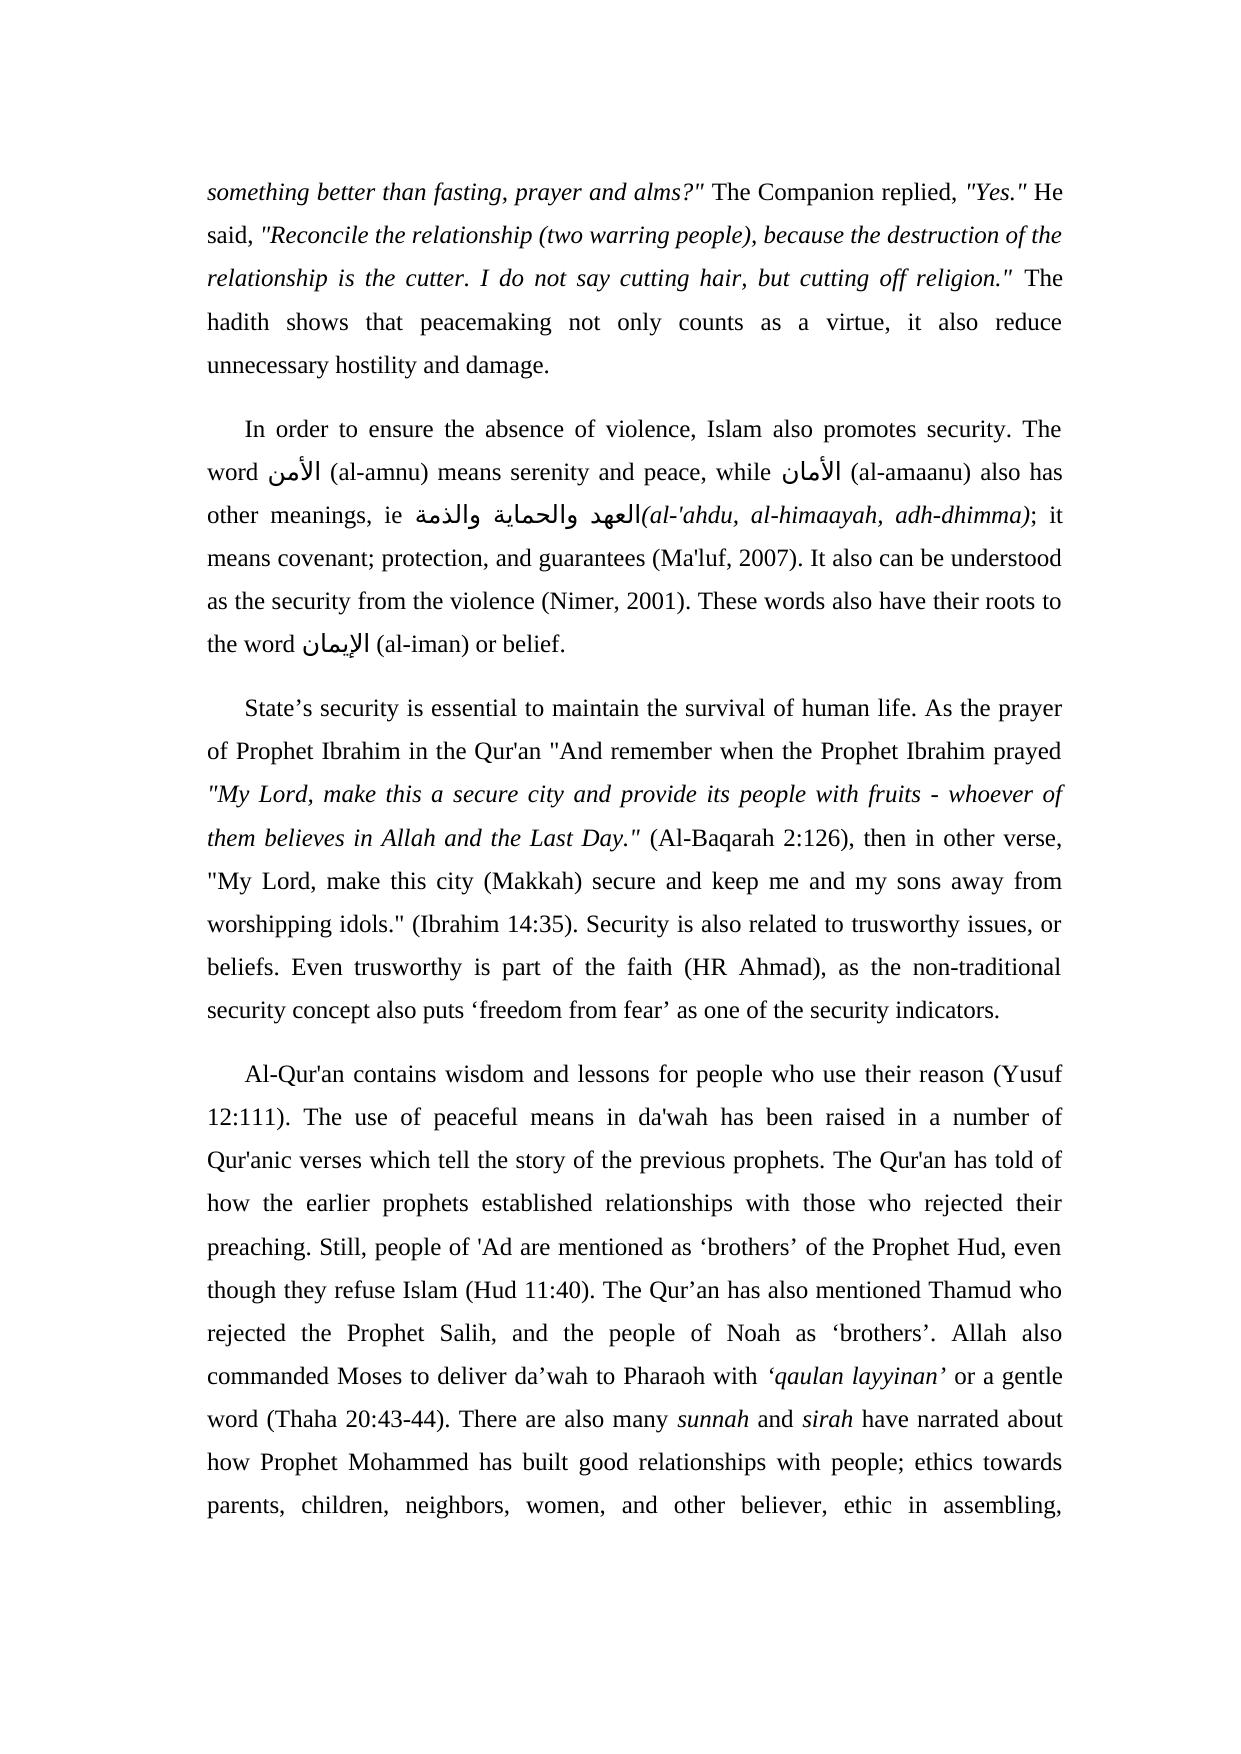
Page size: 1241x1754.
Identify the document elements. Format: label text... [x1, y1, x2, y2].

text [207, 1059, 1063, 1519]
text In order to ensure the absence of violence, Islam also promotes security. The word الأمن (al-amnu) means serenity and peace, while الأمان (al-amaanu) also has other meanings, ie العهد والحماية والذمة(al-'ahdu, al-himaayah, adh-dhimma); it means covenant; protection, and guarantees (Ma'luf, 2007). It also can be understood as the security from the violence (Nimer, 2001). These words also have their roots to the word الإيمان (al-iman) or belief. [207, 414, 1063, 658]
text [207, 177, 1063, 378]
text State’s security is essential to maintain the survival of human life. As the prayer of Prophet Ibrahim in the Qur'an "And remember when the Prophet Ibrahim prayed "My Lord, make this a secure city and provide its people with fruits - whoever of them believes in Allah and the Last Day." (Al-Baqarah 2:126), then in other verse, "My Lord, make this city (Makkah) secure and keep me and my sons away from worshipping idols." (Ibrahim 14:35). Security is also related to trusworthy issues, or beliefs. Even trusworthy is part of the faith (HR Ahmad), as the non-traditional security concept also puts ‘freedom from fear’ as one of the security indicators. [207, 693, 1063, 1024]
